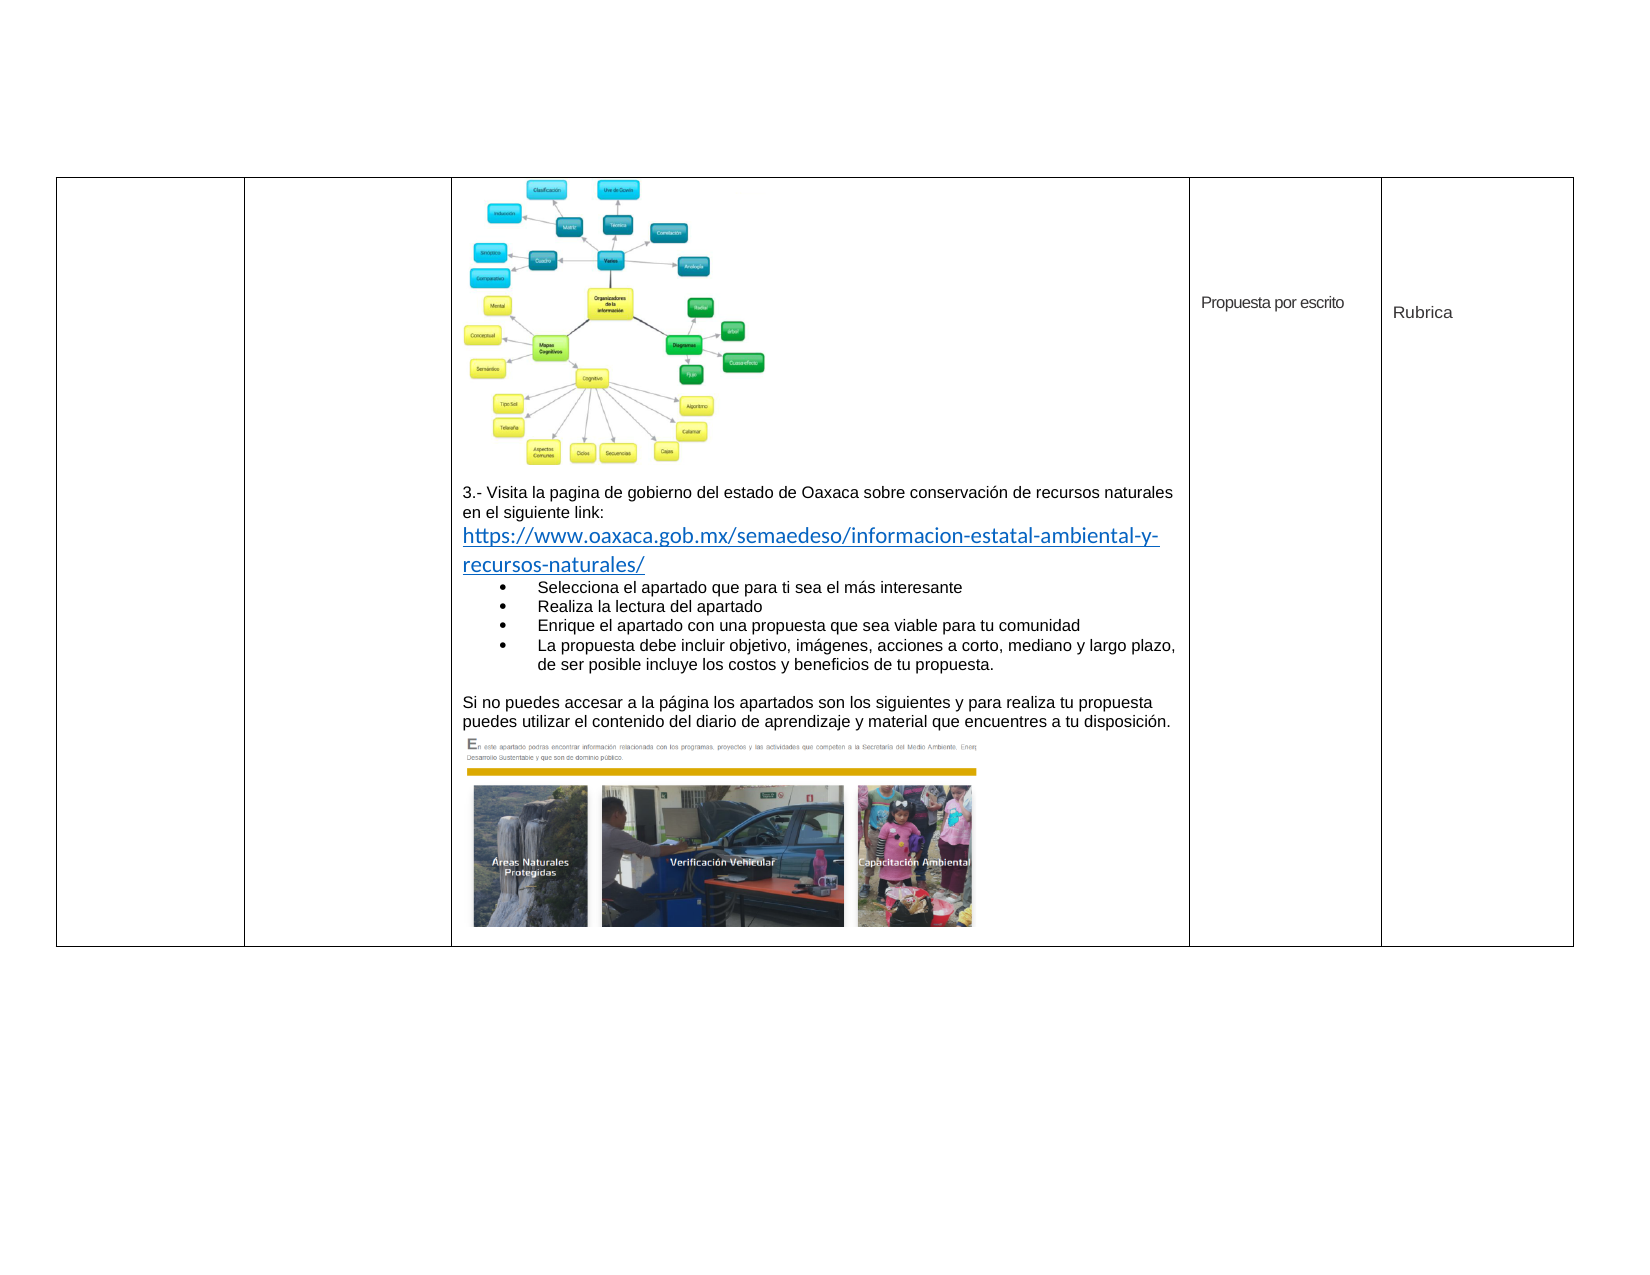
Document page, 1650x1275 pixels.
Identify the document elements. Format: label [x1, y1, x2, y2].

table_cell [1190, 178, 1381, 946]
picture [462, 731, 977, 927]
table_cell [1382, 178, 1573, 946]
table_cell [245, 178, 451, 946]
table_cell [57, 178, 244, 946]
picture [462, 178, 766, 465]
table_cell [452, 178, 1189, 946]
